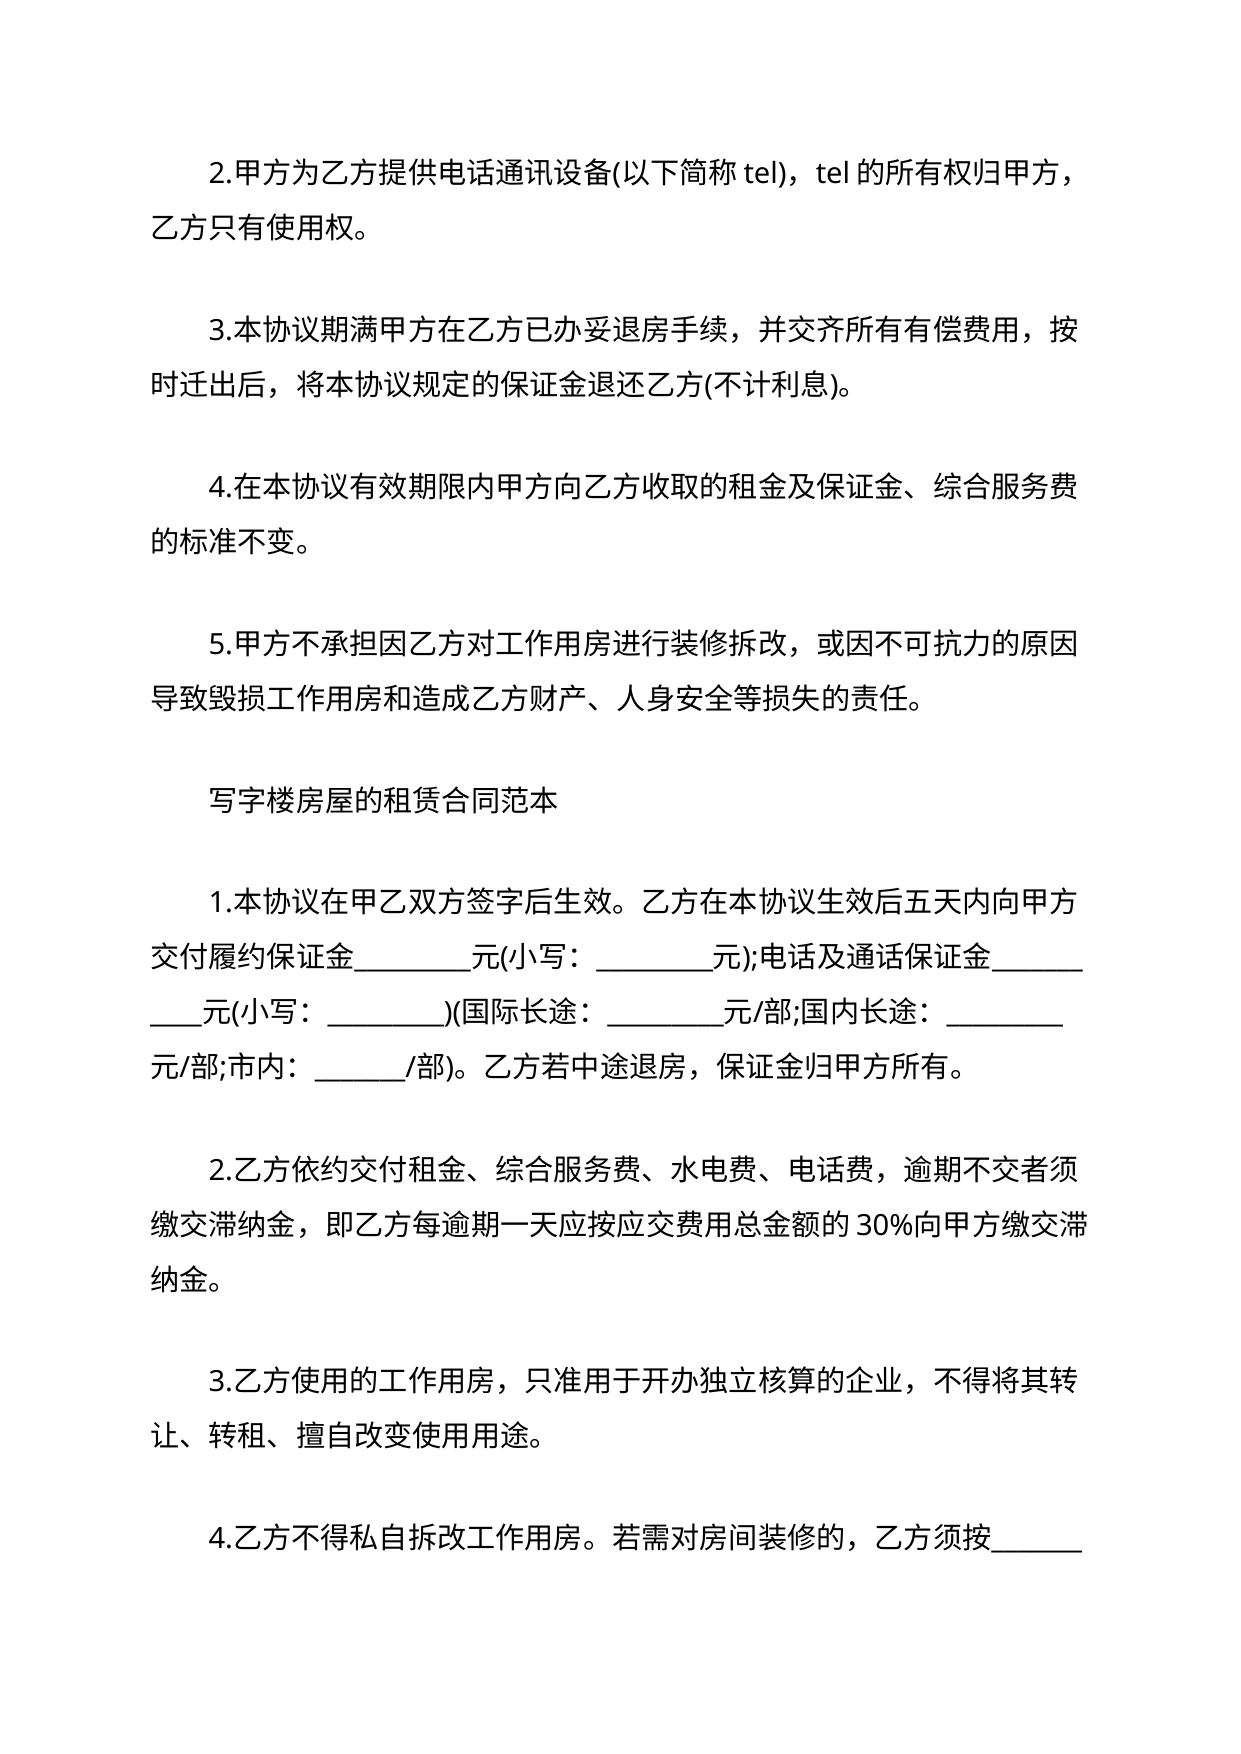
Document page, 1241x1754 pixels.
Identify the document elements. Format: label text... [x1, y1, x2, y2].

text 5.甲方不承担因乙方对工作用房进行装修拆改，或因不可抗力的原因导致毁损工作用房和造成乙方财产、人身安全等损失的责任。 [150, 621, 1090, 718]
text 3.乙方使用的工作用房，只准用于开办独立核算的企业，不得将其转让、转租、擅自改变使用用途。 [150, 1358, 1090, 1455]
text 1.本协议在甲乙双方签字后生效。乙方在本协议生效后五天内向甲方交付履约保证金_________元(小写：_________元);电话及通话保证金___________元(小写：_________)(国际长途：_________元/部;国内长途：_________元/部;市内：_______/部)。乙方若中途退房，保证金归甲方所有。 [150, 879, 1090, 1086]
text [150, 1514, 1090, 1557]
text 写字楼房屋的租赁合同范本 [150, 777, 1090, 819]
text 2.甲方为乙方提供电话通讯设备(以下简称tel)，tel的所有权归甲方，乙方只有使用权。 [150, 150, 1090, 247]
text 3.本协议期满甲方在乙方已办妥退房手续，并交齐所有有偿费用，按时迁出后，将本协议规定的保证金退还乙方(不计利息)。 [150, 307, 1090, 404]
text 2.乙方依约交付租金、综合服务费、水电费、电话费，逾期不交者须缴交滞纳金，即乙方每逾期一天应按应交费用总金额的30%向甲方缴交滞纳金。 [150, 1146, 1090, 1298]
text 4.在本协议有效期限内甲方向乙方收取的租金及保证金、综合服务费的标准不变。 [150, 464, 1090, 561]
